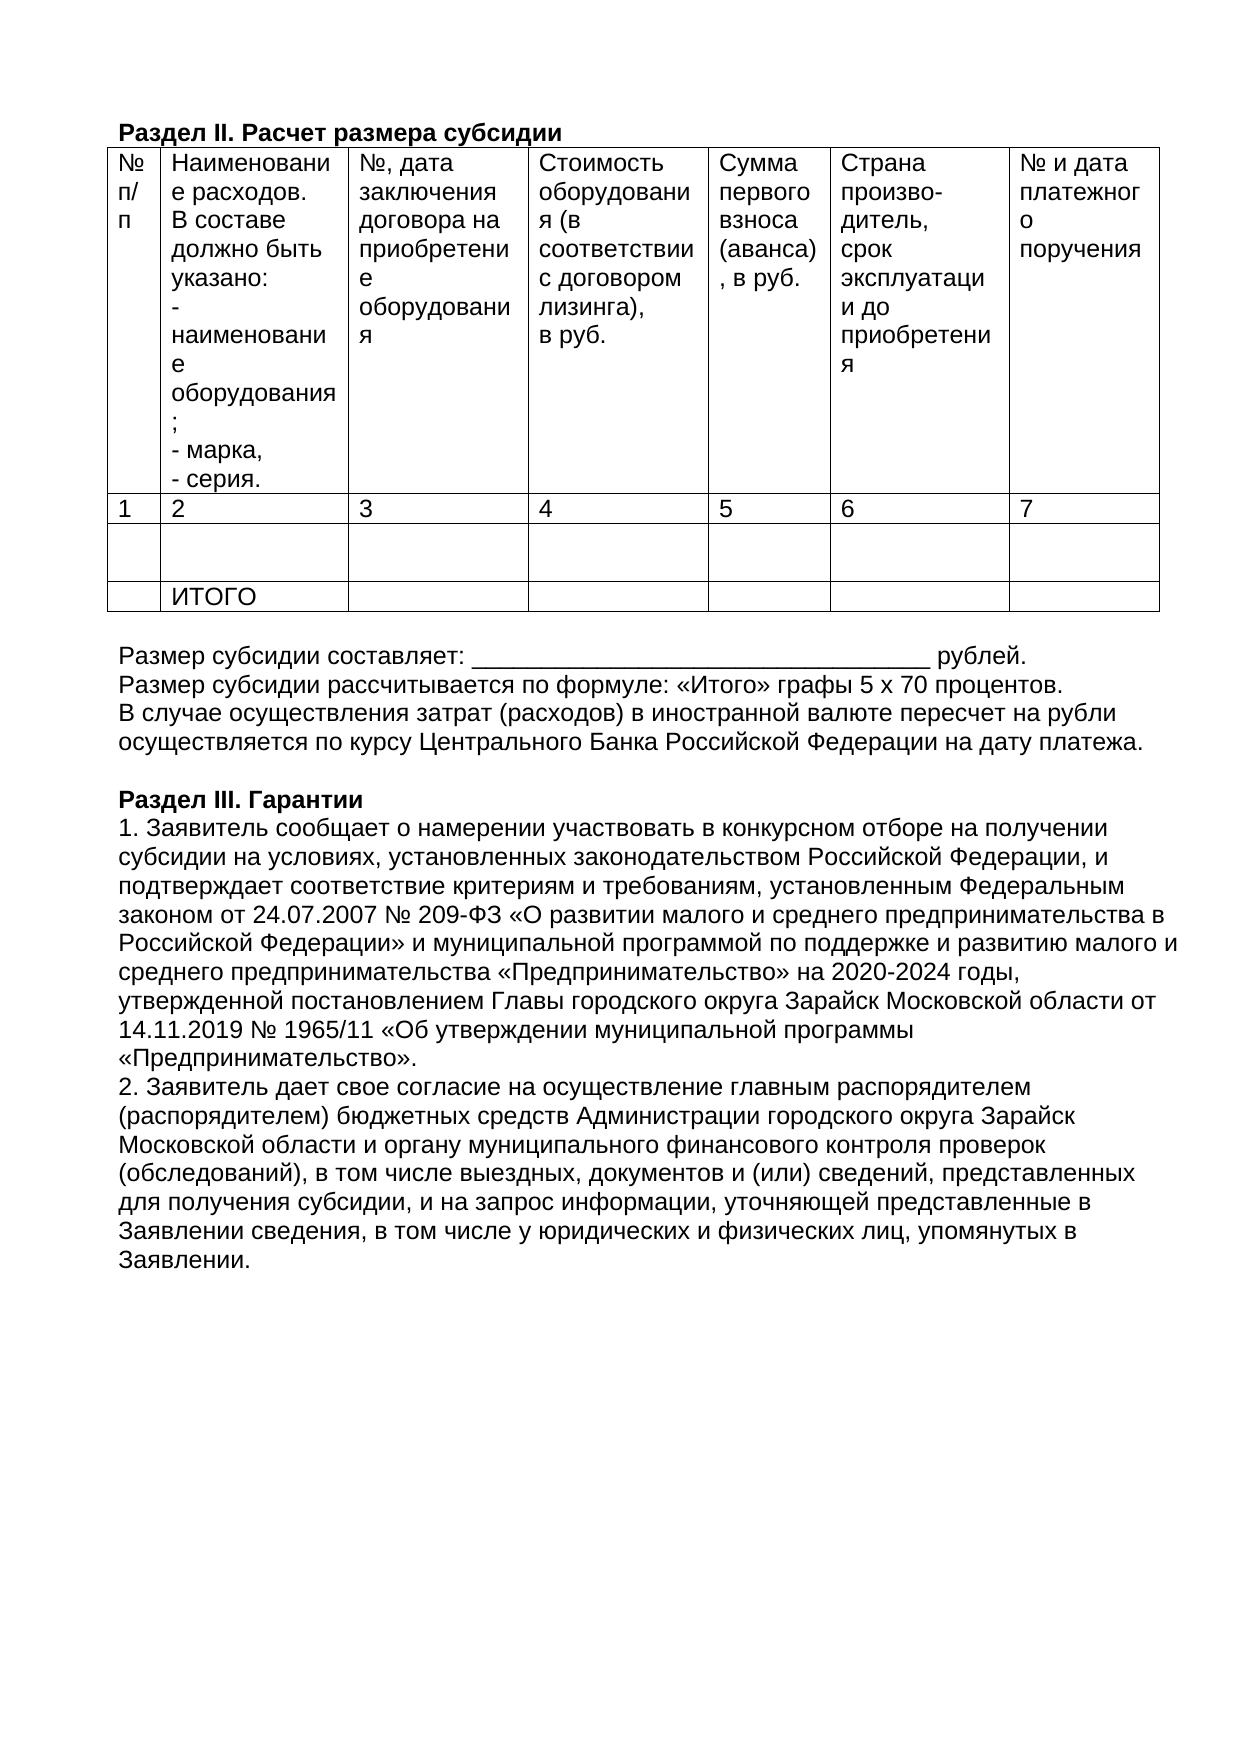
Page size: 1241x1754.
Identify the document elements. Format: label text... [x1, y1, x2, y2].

table_cell [529, 524, 708, 581]
text Размер субсидии составляет: _________________________________ рублей. [118, 641, 1181, 669]
table_cell [831, 524, 1009, 581]
text В случае осуществления затрат (расходов) в иностранной валюте пересчет на рубли осуществляется по курсу Центрального Банка Российской Федерации на дату платежа. [118, 698, 1181, 756]
table_cell [831, 582, 1009, 611]
text Раздел II. Расчет размера субсидии [118, 118, 1181, 147]
table_cell 1 [108, 494, 160, 523]
table_cell 5 [709, 494, 830, 523]
table_cell [709, 582, 830, 611]
table_cell 6 [831, 494, 1009, 523]
table_cell [108, 582, 160, 611]
table_header Сумма первого взноса (аванса), в руб. [709, 148, 830, 493]
table_cell [349, 582, 528, 611]
table_cell [108, 524, 160, 581]
table_cell [349, 524, 528, 581]
table_cell [529, 582, 708, 611]
table_header № и дата платежного поручения [1010, 148, 1159, 493]
table_header Страна произво-дитель, срок эксплуатации до приобретения [831, 148, 1009, 493]
text 2. Заявитель дает свое согласие на осуществление главным распорядителем (распорядителем) бюджетных средств Администрации городского округа Зарайск Московской области и органу муниципального финансового контроля проверок (обследований), в том числе выездных, документов и (или) сведений, представленных для получения субсидии, и на запрос информации, уточняющей представленные в Заявлении сведения, в том числе у юридических и физических лиц, упомянутых в Заявлении. [118, 1072, 1181, 1273]
table_cell 7 [1010, 494, 1159, 523]
table_header №, дата заключения договора на приобретение оборудования [349, 148, 528, 493]
table_cell [709, 524, 830, 581]
table_cell 3 [349, 494, 528, 523]
table_cell ИТОГО [161, 582, 348, 611]
table_header № п/п [108, 148, 160, 493]
table_header Наименование расходов. В составе должно быть указано: - наименование оборудования; - марка, - серия. [161, 148, 348, 493]
text Раздел III. Гарантии [118, 784, 1181, 813]
table_cell 4 [529, 494, 708, 523]
table_cell 2 [161, 494, 348, 523]
text Размер субсидии рассчитывается по формуле: «Итого» графы 5 x 70 процентов. [118, 669, 1181, 698]
table_cell [1010, 524, 1159, 581]
table_cell [161, 524, 348, 581]
table_cell [1010, 582, 1159, 611]
table_header Стоимость оборудования (в соответствии с договором лизинга), в руб. [529, 148, 708, 493]
text 1. Заявитель сообщает о намерении участвовать в конкурсном отборе на получении субсидии на условиях, установленных законодательством Российской Федерации, и подтверждает соответствие критериям и требованиям, установленным Федеральным законом от 24.07.2007 № 209-ФЗ «О развитии малого и среднего предпринимательства в Российской Федерации» и муниципальной программой по поддержке и развитию малого и среднего предпринимательства «Предпринимательство» на 2020-2024 годы, утвержденной постановлением Главы городского округа Зарайск Московской области от 14.11.2019 № 1965/11 «Об утверждении муниципальной программы «Предпринимательство». [118, 813, 1181, 1072]
